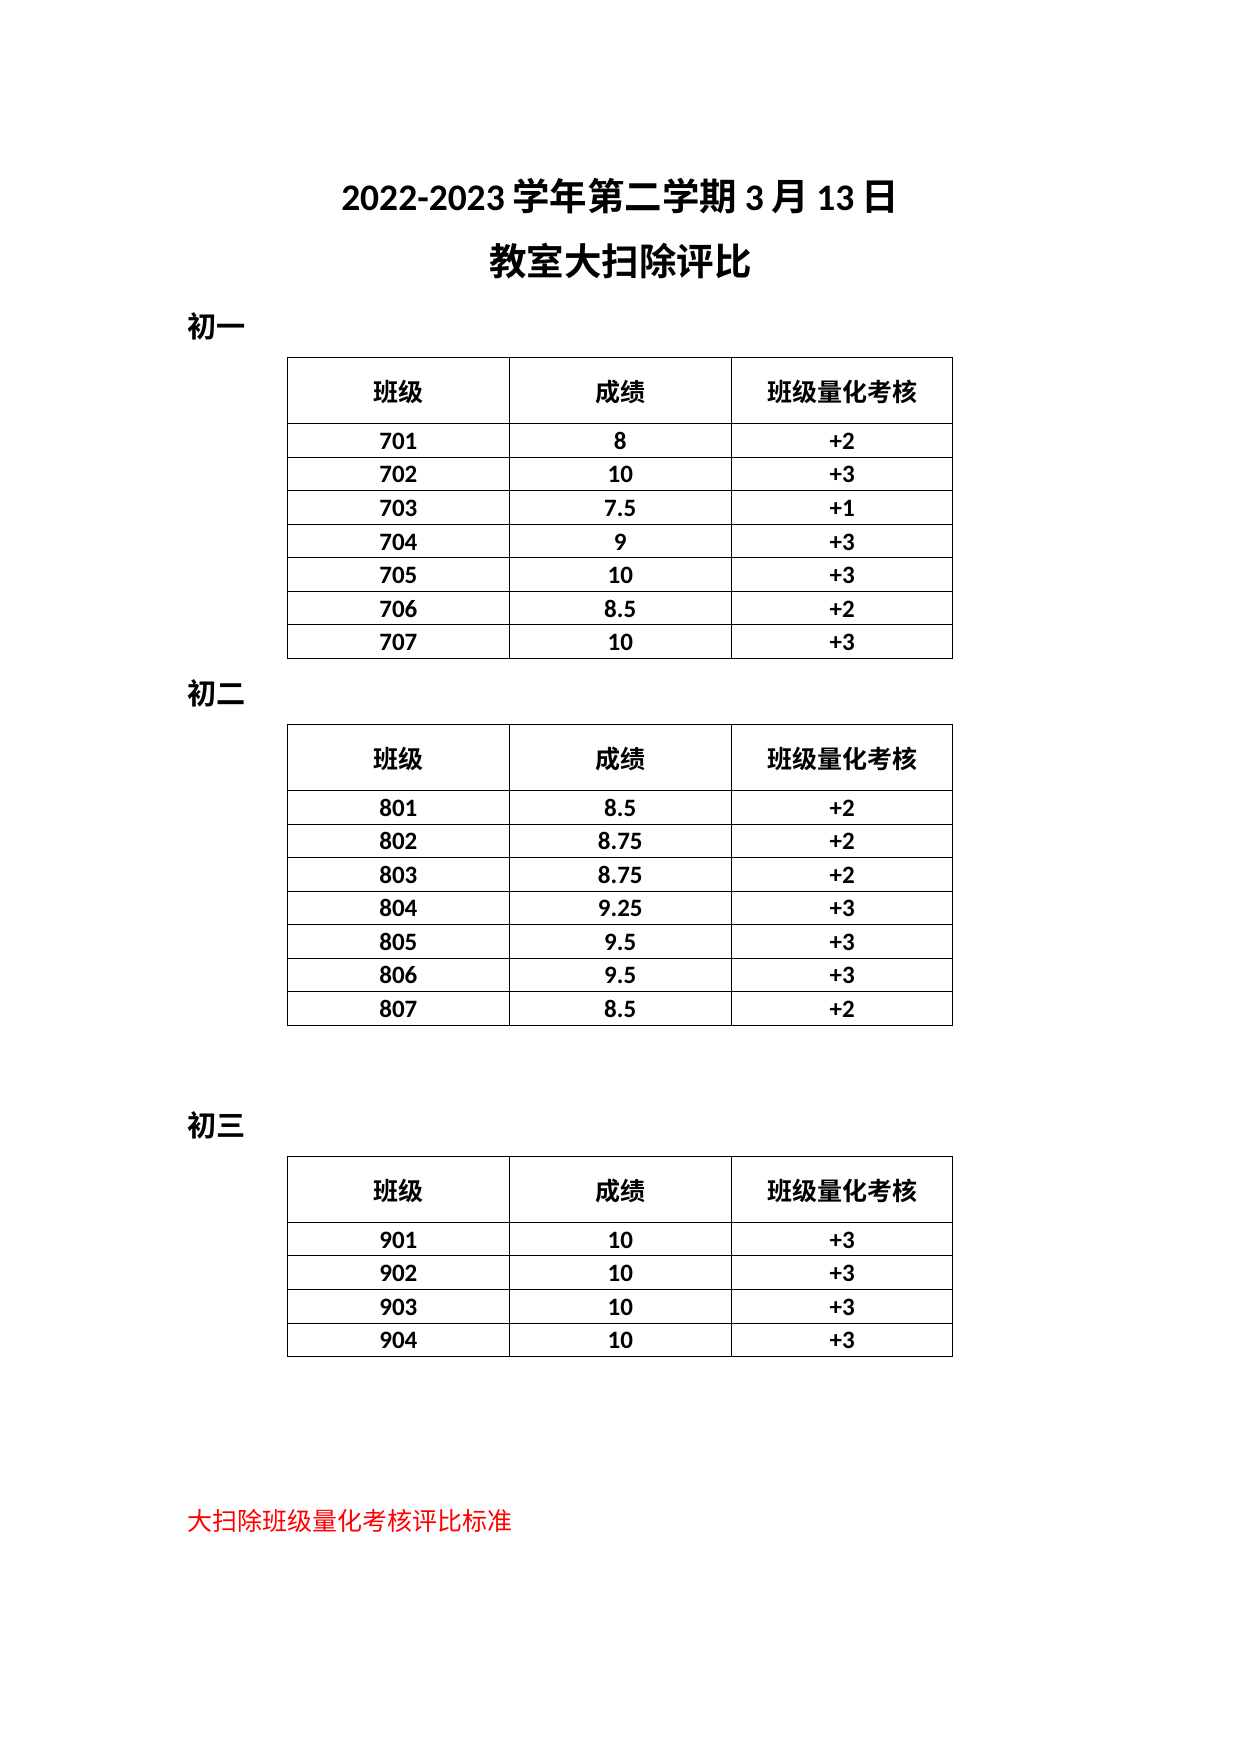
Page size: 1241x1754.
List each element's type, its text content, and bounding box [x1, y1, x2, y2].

table_cell 8 [510, 424, 731, 457]
table_cell 8.5 [510, 791, 731, 823]
table_header 成绩 [510, 358, 731, 423]
text 2022-2023学年第二学期3月13日 [187, 162, 1053, 227]
table_cell +2 [732, 592, 952, 624]
table_header 班级 [288, 725, 509, 790]
table_cell 802 [288, 825, 509, 857]
table_header 班级量化考核 [732, 358, 952, 423]
table_cell 8.5 [510, 992, 731, 1025]
table_cell 10 [510, 1290, 731, 1322]
table_cell 902 [288, 1256, 509, 1289]
table_cell 10 [510, 1223, 731, 1255]
table_cell 10 [510, 1256, 731, 1289]
table_cell 10 [510, 625, 731, 658]
table_cell 904 [288, 1324, 509, 1356]
table_cell +2 [732, 858, 952, 891]
table_cell 8.75 [510, 858, 731, 891]
table_cell 803 [288, 858, 509, 891]
table_cell +3 [732, 1223, 952, 1255]
table_header 班级量化考核 [732, 1157, 952, 1222]
table_cell 807 [288, 992, 509, 1025]
table_cell 702 [288, 458, 509, 490]
table_cell 704 [288, 525, 509, 557]
table_cell 10 [510, 558, 731, 591]
text 教室大扫除评比 [187, 227, 1053, 292]
table_cell +3 [732, 925, 952, 958]
text 初三 [187, 1091, 1053, 1156]
table_cell +3 [732, 1324, 952, 1356]
table_cell +2 [732, 791, 952, 823]
table_cell 705 [288, 558, 509, 591]
table_cell 10 [510, 1324, 731, 1356]
table_cell 9 [510, 525, 731, 557]
table_cell +3 [732, 458, 952, 490]
table_cell 903 [288, 1290, 509, 1322]
table_cell 9.5 [510, 959, 731, 991]
table_cell +2 [732, 825, 952, 857]
table_cell 701 [288, 424, 509, 457]
table_header 成绩 [510, 1157, 731, 1222]
table_header 成绩 [510, 725, 731, 790]
text 大扫除班级量化考核评比标准 [187, 1487, 1053, 1552]
table_cell 9.25 [510, 892, 731, 924]
table_header 班级量化考核 [732, 725, 952, 790]
table_cell 7.5 [510, 491, 731, 524]
table_cell +1 [732, 491, 952, 524]
text 初二 [187, 659, 1053, 724]
table_cell 10 [510, 458, 731, 490]
table_cell +2 [732, 424, 952, 457]
table_cell 707 [288, 625, 509, 658]
table_cell +2 [732, 992, 952, 1025]
table_header 班级 [288, 1157, 509, 1222]
table_cell +3 [732, 1290, 952, 1322]
table_cell 8.5 [510, 592, 731, 624]
table_cell +3 [732, 959, 952, 991]
table_cell 804 [288, 892, 509, 924]
table_header 班级 [288, 358, 509, 423]
table_cell 806 [288, 959, 509, 991]
table_cell 706 [288, 592, 509, 624]
table_cell 9.5 [510, 925, 731, 958]
table_cell 901 [288, 1223, 509, 1255]
table_cell +3 [732, 525, 952, 557]
table_cell +3 [732, 558, 952, 591]
table_cell 703 [288, 491, 509, 524]
table_cell 801 [288, 791, 509, 823]
table_cell 805 [288, 925, 509, 958]
table_cell +3 [732, 1256, 952, 1289]
table_cell +3 [732, 625, 952, 658]
table_cell +3 [732, 892, 952, 924]
text 初一 [187, 292, 1053, 357]
table_cell 8.75 [510, 825, 731, 857]
